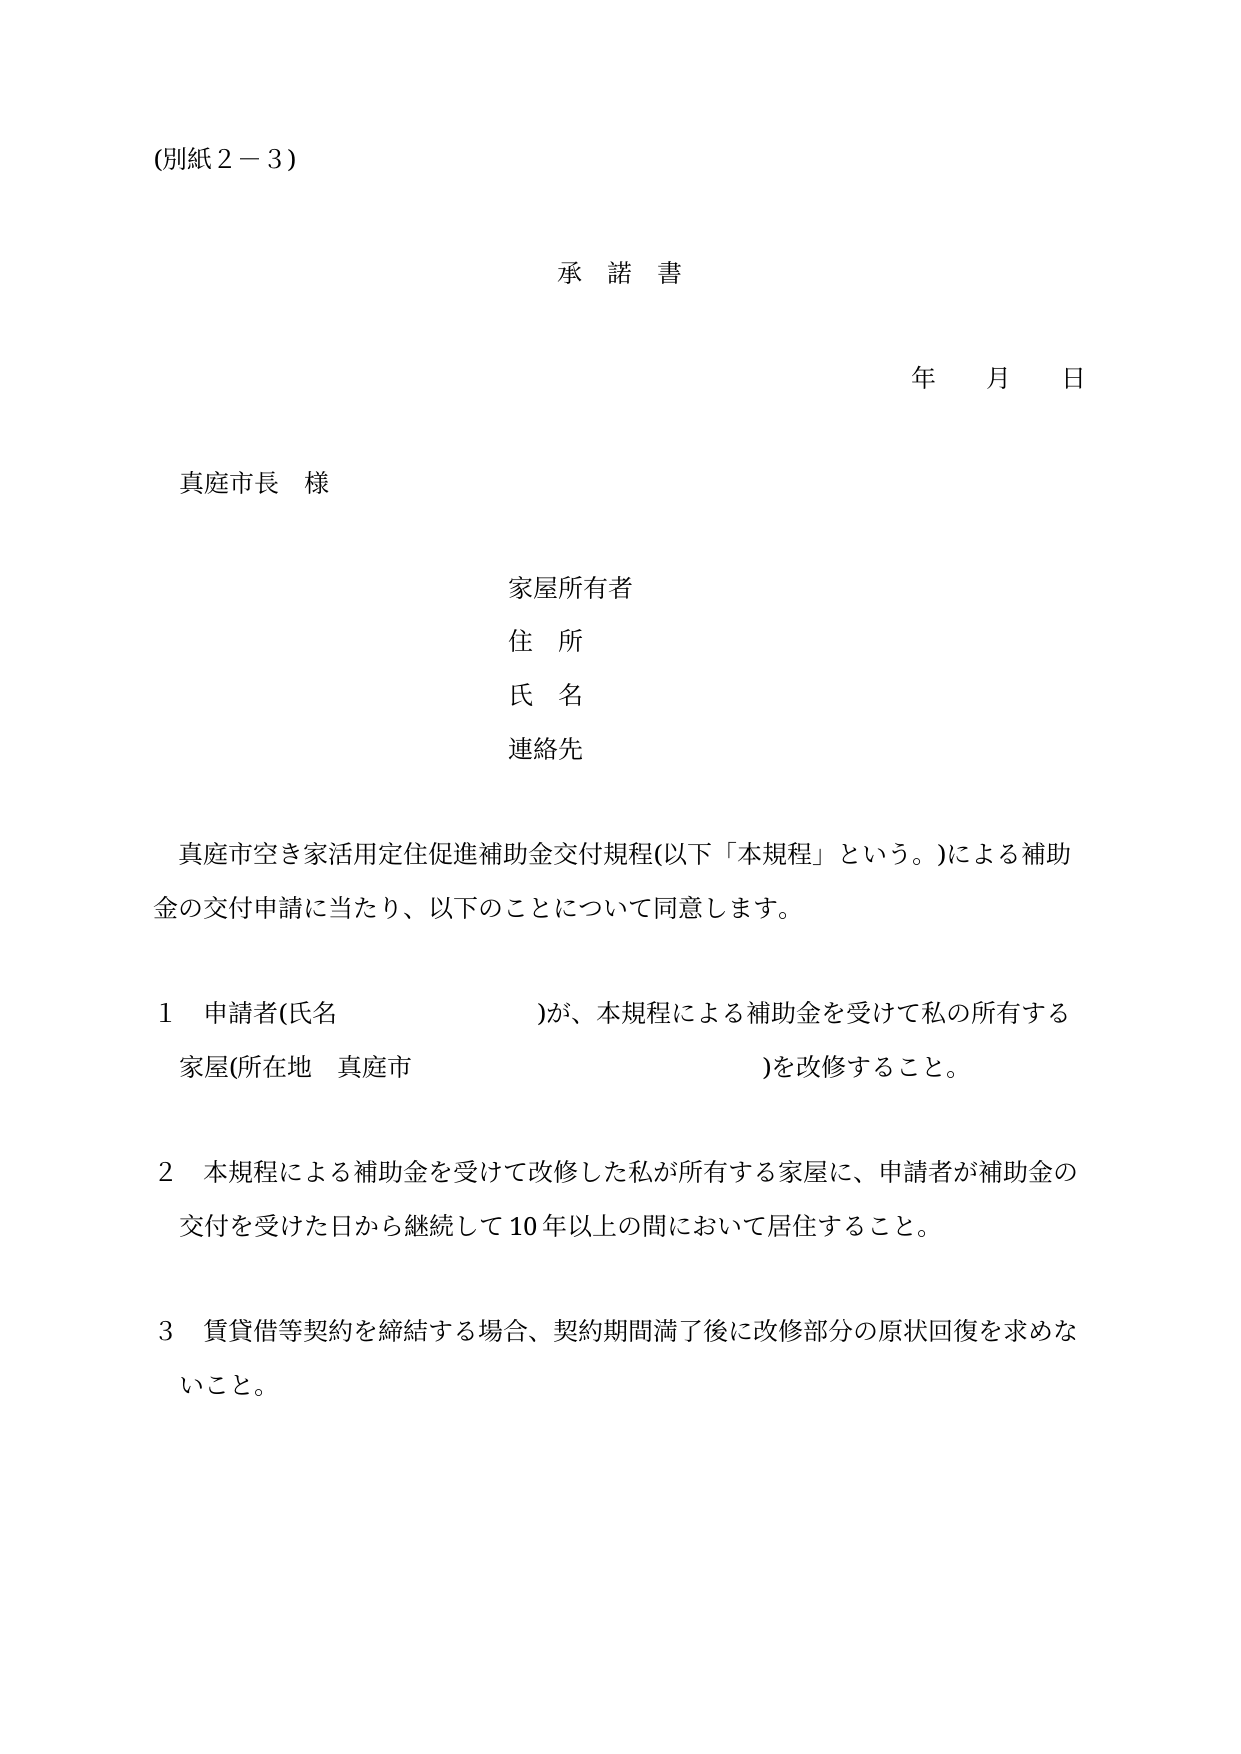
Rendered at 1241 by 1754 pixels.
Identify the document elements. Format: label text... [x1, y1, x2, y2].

text 氏 名 [508, 676, 1086, 712]
text 連絡先 [508, 730, 1086, 766]
text ３ 賃貸借等契約を締結する場合、契約期間満了後に改修部分の原状回復を求めないこと。 [154, 1312, 1086, 1401]
text (別紙２－３) [154, 140, 1086, 176]
text 真庭市空き家活用定住促進補助金交付規程(以下「本規程」という。)による補助金の交付申請に当たり、以下のことについて同意します。 [154, 835, 1086, 924]
text １ 申請者(氏名 )が、本規程による補助金を受けて私の所有する家屋(所在地 真庭市 )を改修すること。 [154, 993, 1086, 1083]
text 真庭市長 様 [179, 463, 1086, 499]
text 承 諾 書 [154, 253, 1086, 289]
text 年 月 日 [154, 358, 1086, 394]
text 家屋所有者 [508, 568, 1086, 604]
text ２ 本規程による補助金を受けて改修した私が所有する家屋に、申請者が補助金の交付を受けた日から継続して10年以上の間において居住すること。 [154, 1153, 1086, 1242]
text 住 所 [508, 622, 1086, 658]
